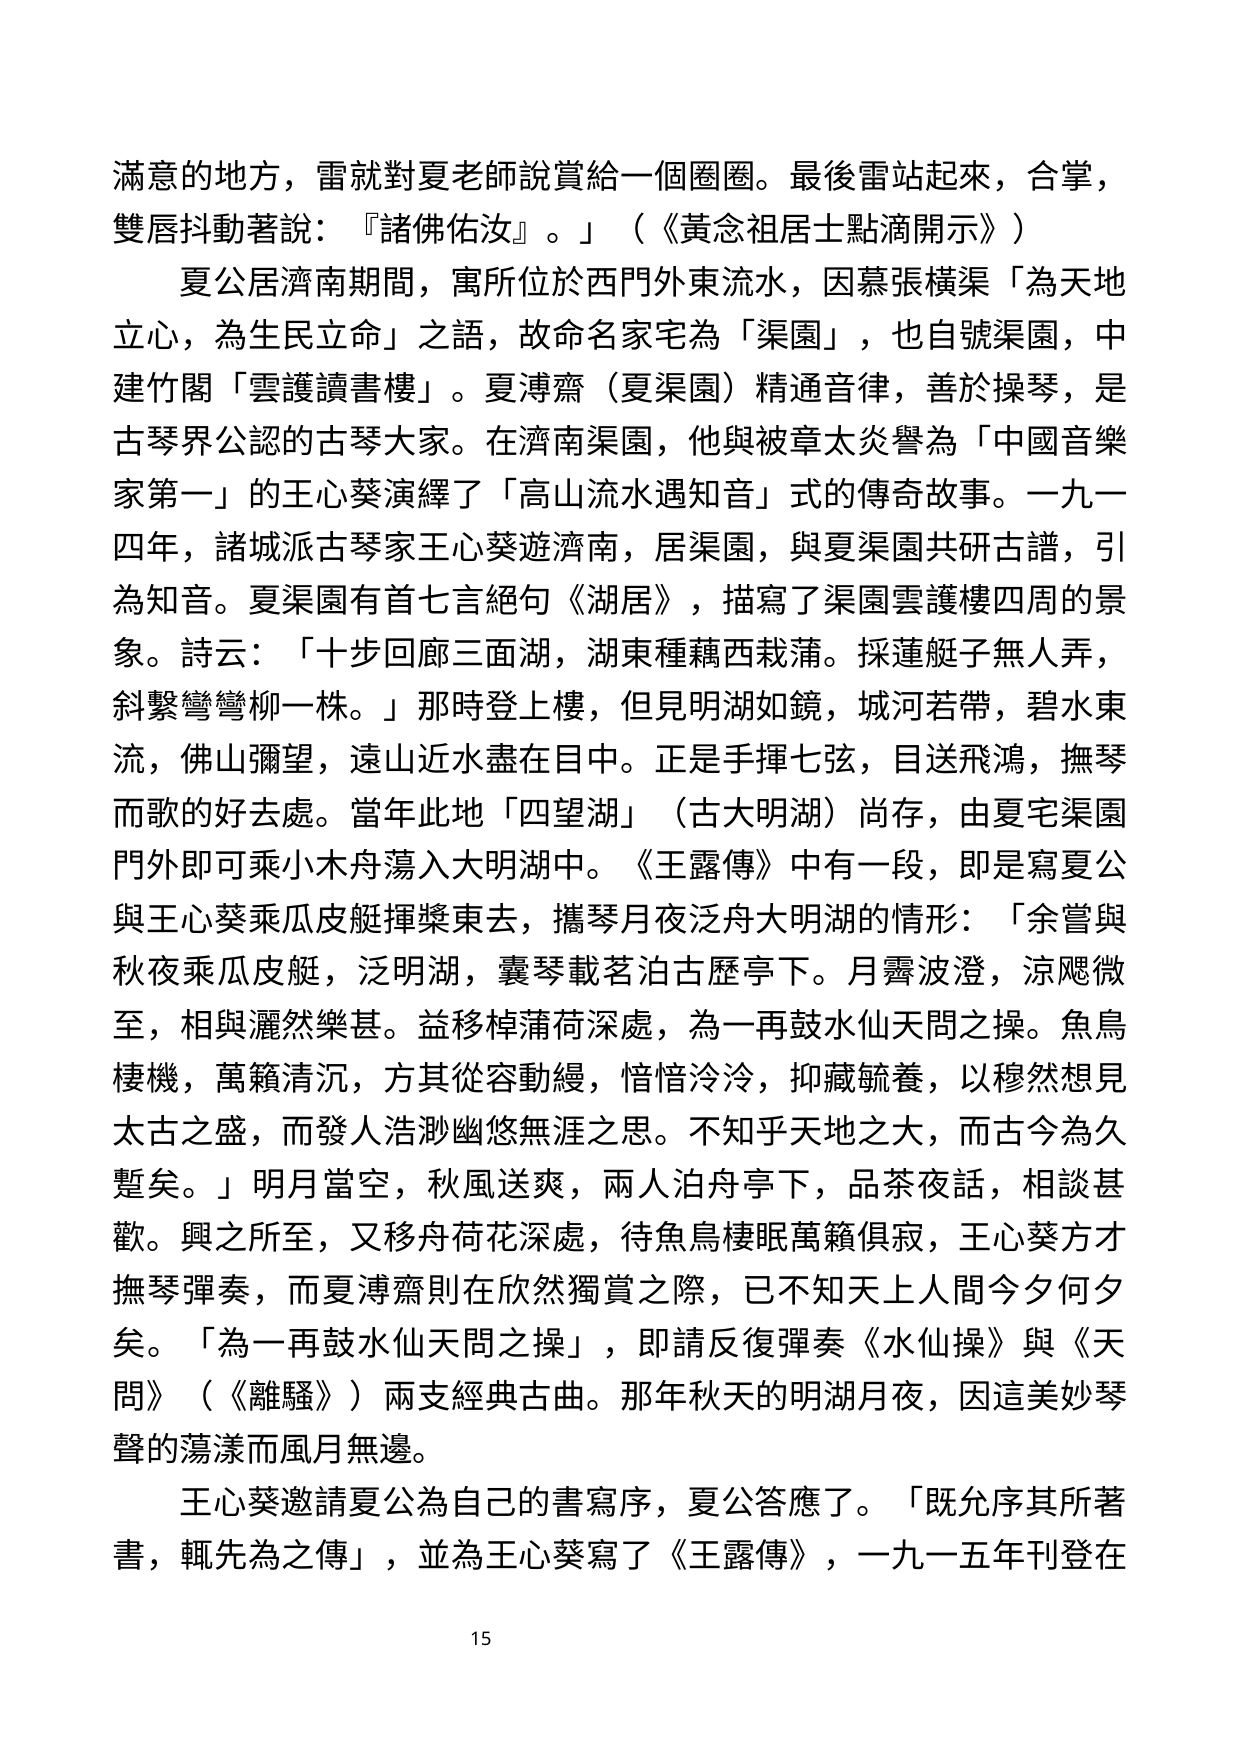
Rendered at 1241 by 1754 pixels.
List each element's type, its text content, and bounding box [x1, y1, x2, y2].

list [112, 1476, 1128, 1577]
list 夏公居濟南期間，寓所位於西門外東流水，因慕張橫渠「為天地立心，為生民立命」之語，故命名家宅為「渠園」，也自號渠園，中建竹閣「雲護讀書樓」。夏溥齋（夏渠園）精通音律，善於操琴，是古琴界公認的古琴大家。在濟南渠園，他與被章太炎譽為「中國音樂家第一」的王心葵演繹了「高山流水遇知音」式的傳奇故事。一九一四年，諸城派古琴家王心葵遊濟南，居渠園，與夏渠園共研古譜，引為知音。夏渠園有首七言絕句《湖居》，描寫了渠園雲護樓四周的景象。詩云：「十步回廊三面湖，湖東種藕西栽蒲。採蓮艇子無人弄，斜繫彎彎柳一株。」那時登上樓，但見明湖如鏡，城河若帶，碧水東流，佛山彌望，遠山近水盡在目中。正是手揮七弦，目送飛鴻，撫琴而歌的好去處。當年此地「四望湖」（古大明湖）尚存，由夏宅渠園門外即可乘小木舟蕩入大明湖中。《王露傳》中有一段，即是寫夏公與王心葵乘瓜皮艇揮槳東去，攜琴月夜泛舟大明湖的情形：「余嘗與秋夜乘瓜皮艇，泛明湖，囊琴載茗泊古歷亭下。月霽波澄，涼飔微至，相與灑然樂甚。益移棹蒲荷深處，為一再鼓水仙天問之操。魚鳥棲機，萬籟清沉，方其從容動縵，愔愔泠泠，抑藏毓養，以穆然想見太古之盛，而發人浩渺幽悠無涯之思。不知乎天地之大，而古今為久蹔矣。」明月當空，秋風送爽，兩人泊舟亭下，品茶夜話，相談甚歡。興之所至，又移舟荷花深處，待魚鳥棲眠萬籟俱寂，王心葵方才撫琴彈奏，而夏溥齋則在欣然獨賞之際，已不知天上人間今夕何夕矣。「為一再鼓水仙天問之操」，即請反復彈奏《水仙操》與《天問》（《離騷》）兩支經典古曲。那年秋天的明湖月夜，因這美妙琴聲的蕩漾而風月無邊。 [112, 256, 1128, 1471]
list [112, 150, 1128, 251]
